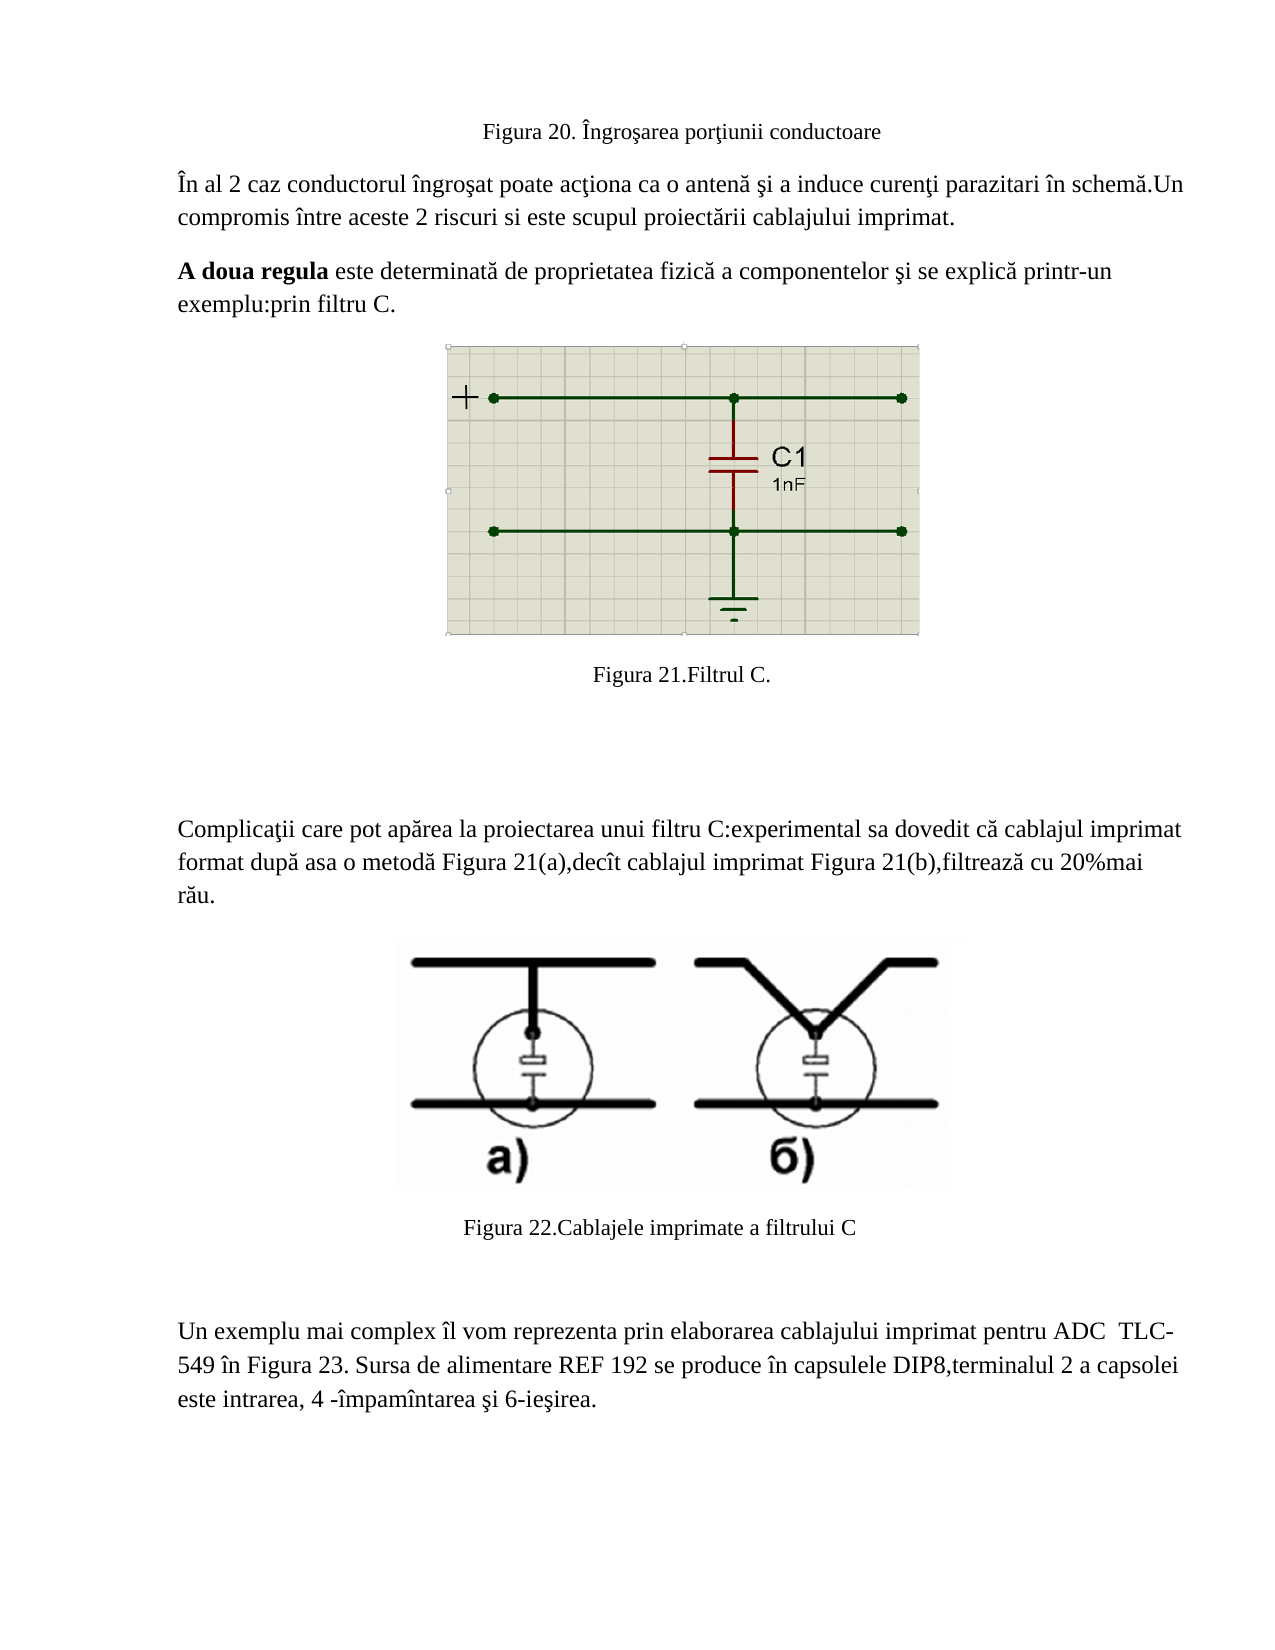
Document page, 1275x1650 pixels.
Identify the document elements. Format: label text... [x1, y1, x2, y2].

text Un exemplu mai complex îl vom reprezenta prin elaborarea cablajului imprimat pentru ADC TLC-549 în Figura 23. Sursa de alimentare REF 192 se produce în capsulele DIP8,terminalul capsolei este intrarea, 4 -împamîntarea şi 6-ieşirea. [177, 1316, 1186, 1413]
text A doua regula este determinată de proprietatea fizică a componentelor şi se explică printr-un exemplu:prin filtru C. [177, 256, 1186, 318]
text Figura 22.Cablajele imprimate a filtrului C [177, 1214, 1186, 1240]
text Figura 20. Îngroşarea porţiunii conductoare [177, 118, 1186, 144]
picture [396, 933, 968, 1189]
text În al 2 caz conductorul îngroşat poate acţiona ca o antenă şi a induce curenţi parazitari în schemă.Un compromis între aceste 2 riscuri si este scupul proiectării cablajului imprimat. [177, 169, 1186, 231]
text Figura 21.Filtrul C. [177, 661, 1186, 687]
picture [444, 342, 920, 636]
text Complicaţii care pot apărea la proiectarea unui filtru C:experimental sa dovedit că cablajul imprimat format după asa o metodă Figura 21(a),decît cablajul imprimat Figura 21(b),filtrează cu 20%mai rău. [177, 814, 1186, 908]
